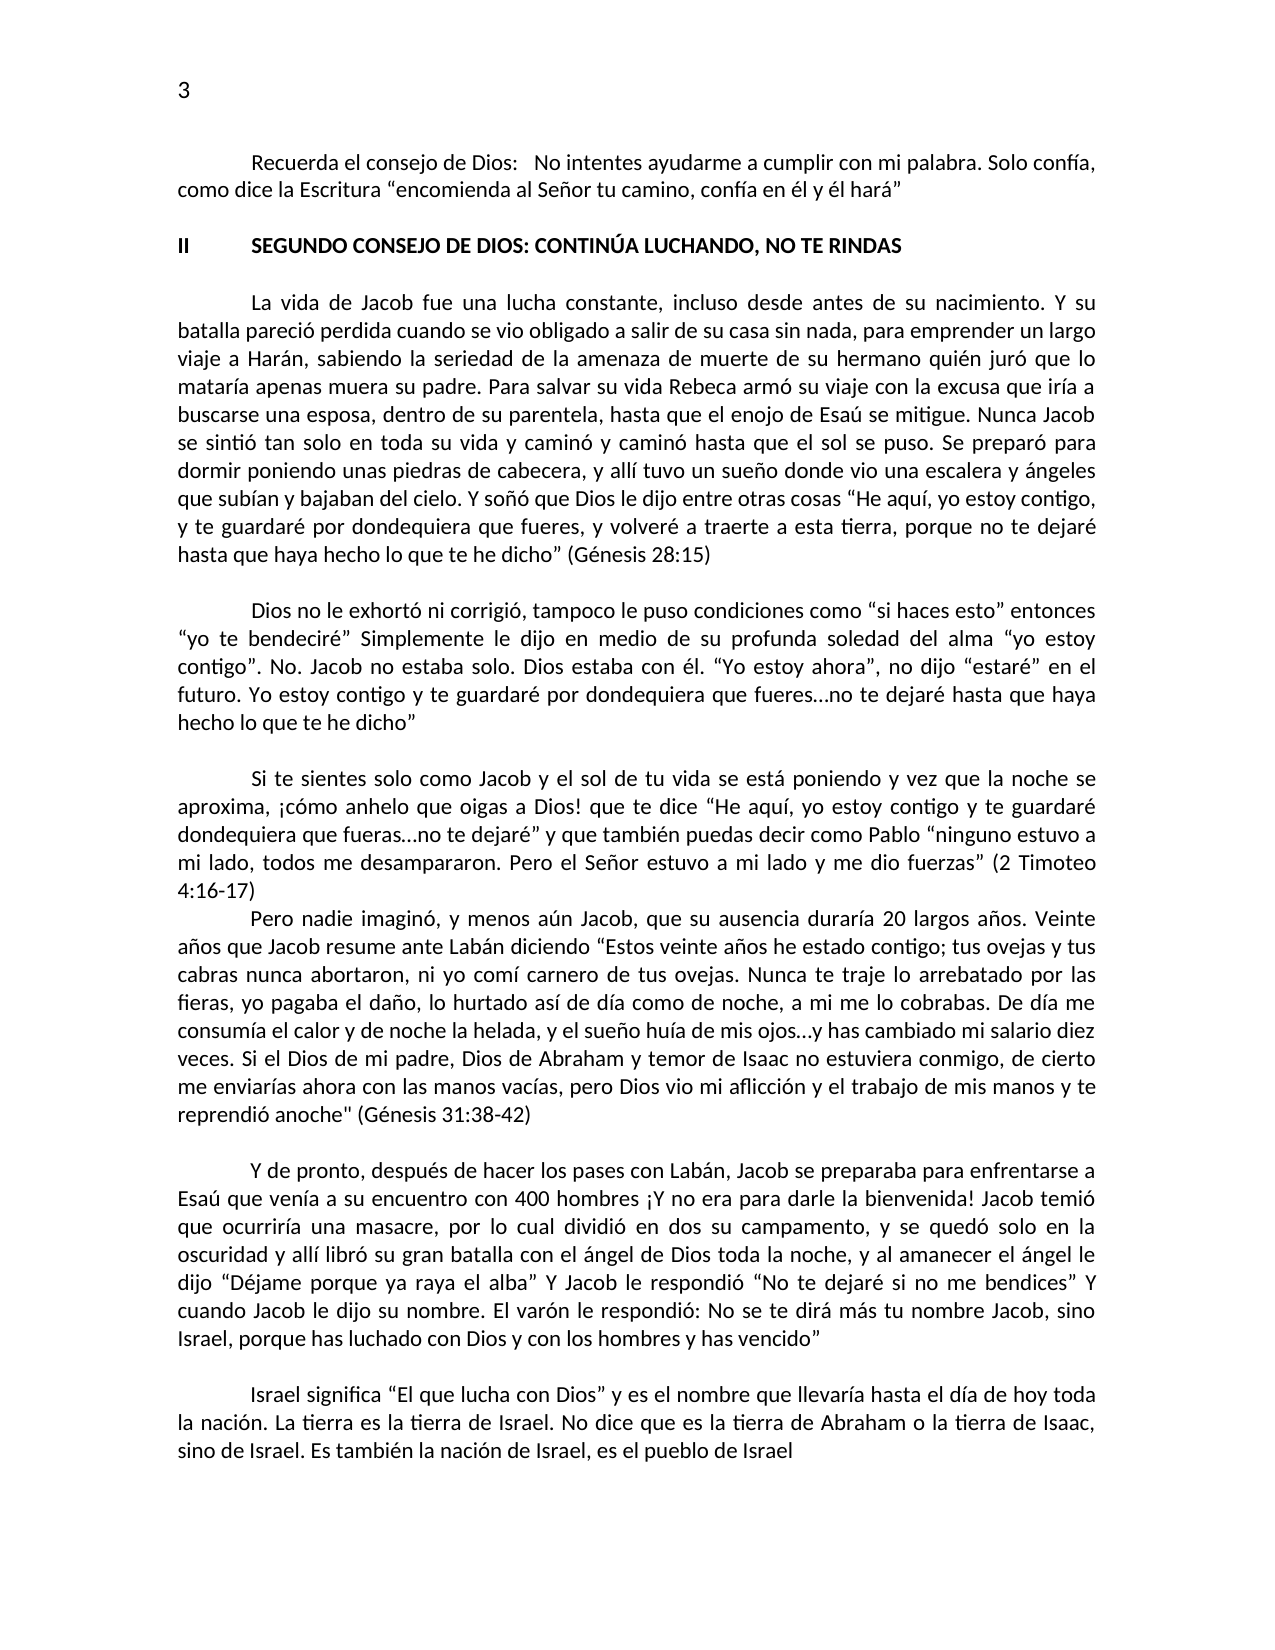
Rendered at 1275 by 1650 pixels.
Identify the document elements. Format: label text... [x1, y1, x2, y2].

text Y de pronto, después de hacer los pases con Labán, Jacob se preparaba para enfrentarse a Esaú que venía a su encuentro con 400 hombres ¡Y no era para darle la bienvenida! Jacob temió que ocurriría una masacre, por lo cual dividió en dos su campamento, y se quedó solo en la oscuridad y allí libró su gran batalla con el ángel de Dios toda la noche, y al amanecer el ángel le dijo “Déjame porque ya raya el alba” Y Jacob le respondió “No te dejaré si no me bendices” Y cuando Jacob le dijo su nombre. El varón le respondió: No se te dirá más tu nombre Jacob, sino Israel, porque has luchado con Dios y con los hombres y has vencido” [177, 1156, 1098, 1352]
text Pero nadie imaginó, y menos aún Jacob, que su ausencia duraría 20 largos años. Veinte años que Jacob resume ante Labán diciendo “Estos veinte años he estado contigo; tus ovejas y tus cabras nunca abortaron, ni yo comí carnero de tus ovejas. Nunca te traje lo arrebatado por las fieras, yo pagaba el daño, lo hurtado así de día como de noche, a mi me lo cobrabas. De día me consumía el calor y de noche la helada, y el sueño huía de mis ojos…y has cambiado mi salario diez veces. Si el Dios de mi padre, Dios de Abraham y temor de Isaac no estuviera conmigo, de cierto me enviarías ahora con las manos vacías, pero Dios vio mi aflicción y el trabajo de mis manos y te reprendió anoche" (Génesis 31:38-42) [177, 904, 1098, 1128]
text Recuerda el consejo de Dios: No intentes ayudarme a cumplir con mi palabra. Solo confía, como dice la Escritura “encomienda al Señor tu camino, confía en él y él hará” [177, 148, 1098, 204]
text Israel significa “El que lucha con Dios” y es el nombre que llevaría hasta el día de hoy toda la nación. La tierra es la tierra de Israel. No dice que es la tierra de Abraham o la tierra de Isaac, sino de Israel. Es también la nación de Israel, es el pueblo de Israel [177, 1381, 1098, 1464]
text II SEGUNDO CONSEJO DE DIOS: CONTINÚA LUCHANDO, NO TE RINDAS [177, 232, 1098, 260]
text Dios no le exhortó ni corrigió, tampoco le puso condiciones como “si haces esto” entonces “yo te bendeciré” Simplemente le dijo en medio de su profunda soledad del alma “yo estoy contigo”. No. Jacob no estaba solo. Dios estaba con él. “Yo estoy ahora”, no dijo “estaré” en el futuro. Yo estoy contigo y te guardaré por dondequiera que fueres…no te dejaré hasta que haya hecho lo que te he dicho” [177, 596, 1098, 736]
text La vida de Jacob fue una lucha constante, incluso desde antes de su nacimiento. Y su batalla pareció perdida cuando se vio obligado a salir de su casa sin nada, para emprender un largo viaje a Harán, sabiendo la seriedad de la amenaza de muerte de su hermano quién juró que lo mataría apenas muera su padre. Para salvar su vida Rebeca armó su viaje con la excusa que iría a buscarse una esposa, dentro de su parentela, hasta que el enojo de Esaú se mitigue. Nunca Jacob se sintió tan solo en toda su vida y caminó y caminó hasta que el sol se puso. Se preparó para dormir poniendo unas piedras de cabecera, y allí tuvo un sueño donde vio una escalera y ángeles que subían y bajaban del cielo. Y soñó que Dios le dijo entre otras cosas “He aquí, yo estoy contigo, y te guardaré por dondequiera que fueres, y volveré a traerte a esta tierra, porque no te dejaré hasta que haya hecho lo que te he dicho” (Génesis 28:15) [177, 288, 1098, 568]
text Si te sientes solo como Jacob y el sol de tu vida se está poniendo y vez que la noche se aproxima, ¡cómo anhelo que oigas a Dios! que te dice “He aquí, yo estoy contigo y te guardaré dondequiera que fueras…no te dejaré” y que también puedas decir como Pablo “ninguno estuvo a mi lado, todos me desampararon. Pero el Señor estuvo a mi lado y me dio fuerzas” (2 Timoteo 4:16-17) [177, 764, 1098, 904]
